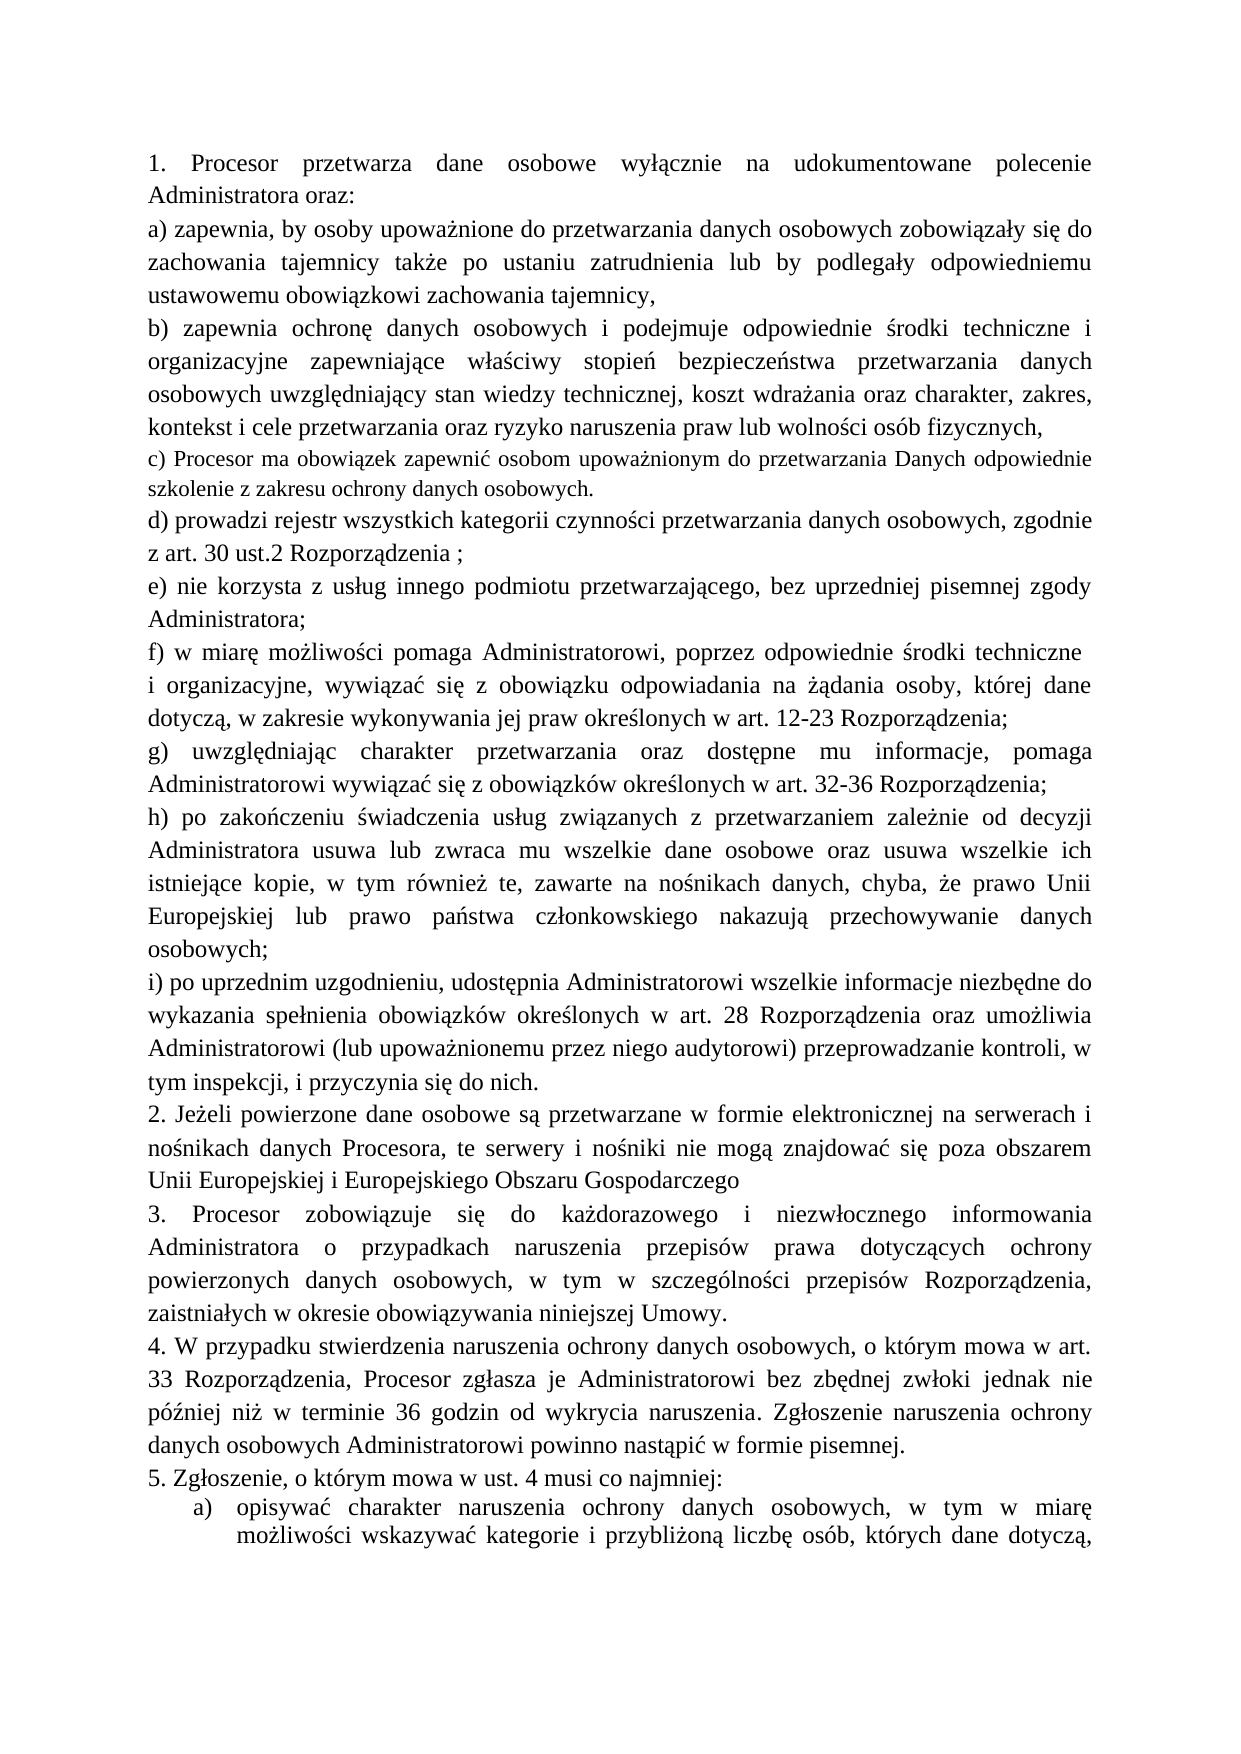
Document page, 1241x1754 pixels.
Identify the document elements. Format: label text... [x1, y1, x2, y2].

text f) w miarę możliwości pomaga Administratorowi, poprzez odpowiednie środki techniczne i organizacyjne, wywiązać się z obowiązku odpowiadania na żądania osoby, której dane dotyczą, w zakresie wykonywania jej praw określonych w art. 12-23 Rozporządzenia; [148, 637, 1093, 732]
text d) prowadzi rejestr wszystkich kategorii czynności przetwarzania danych osobowych, zgodnie z art. 30 ust.2 Rozporządzenia ; [148, 505, 1093, 567]
text 3. Procesor zobowiązuje się do każdorazowego i niezwłocznego informowania Administratora o przypadkach naruszenia przepisów prawa dotyczących ochrony powierzonych danych osobowych, w tym w szczególności przepisów Rozporządzenia, zaistniałych w okresie obowiązywania niniejszej Umowy. [148, 1199, 1093, 1326]
text 1. Procesor przetwarza dane osobowe wyłącznie na udokumentowane polecenie Administratora oraz: [148, 148, 1093, 209]
text b) zapewnia ochronę danych osobowych i podejmuje odpowiednie środki techniczne i organizacyjne zapewniające właściwy stopień bezpieczeństwa przetwarzania danych osobowych uwzględniający stan wiedzy technicznej, koszt wdrażania oraz charakter, zakres, kontekst i cele przetwarzania oraz ryzyko naruszenia praw lub wolności osób fizycznych, [148, 313, 1093, 441]
text c) Procesor ma obowiązek zapewnić osobom upoważnionym do przetwarzania Danych odpowiednie szkolenie z zakresu ochrony danych osobowych. [148, 445, 1093, 501]
text 5. Zgłoszenie, o którym mowa w ust. 4 musi co najmniej: [148, 1463, 1093, 1492]
text e) nie korzysta z usług innego podmiotu przetwarzającego, bez uprzedniej pisemnej zgody Administratora; [148, 571, 1093, 633]
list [193, 1492, 1093, 1549]
text 2. Jeżeli powierzone dane osobowe są przetwarzane w formie elektronicznej na serwerach i nośnikach danych Procesora, te serwery i nośniki nie mogą znajdować się poza obszarem Unii Europejskiej i Europejskiego Obszaru Gospodarczego [148, 1099, 1093, 1194]
text g) uwzględniając charakter przetwarzania oraz dostępne mu informacje, pomaga Administratorowi wywiązać się z obowiązków określonych w art. 32-36 Rozporządzenia; [148, 736, 1093, 798]
text i) po uprzednim uzgodnieniu, udostępnia Administratorowi wszelkie informacje niezbędne do wykazania spełnienia obowiązków określonych w art. 28 Rozporządzenia oraz umożliwia Administratorowi (lub upoważnionemu przez niego audytorowi) przeprowadzanie kontroli, w tym inspekcji, i przyczynia się do nich. [148, 967, 1093, 1095]
text a) zapewnia, by osoby upoważnione do przetwarzania danych osobowych zobowiązały się do zachowania tajemnicy także po ustaniu zatrudnienia lub by podlegały odpowiedniemu ustawowemu obowiązkowi zachowania tajemnicy, [148, 214, 1093, 308]
text h) po zakończeniu świadczenia usług związanych z przetwarzaniem zależnie od decyzji Administratora usuwa lub zwraca mu wszelkie dane osobowe oraz usuwa wszelkie ich istniejące kopie, w tym również te, zawarte na nośnikach danych, chyba, że prawo Unii Europejskiej lub prawo państwa członkowskiego nakazują przechowywanie danych osobowych; [148, 802, 1093, 963]
text 4. W przypadku stwierdzenia naruszenia ochrony danych osobowych, o którym mowa w art. 33 Rozporządzenia, Procesor zgłasza je Administratorowi bez zbędnej zwłoki jednak nie później niż w terminie 36 godzin od wykrycia naruszenia. Zgłoszenie naruszenia ochrony danych osobowych Administratorowi powinno nastąpić w formie pisemnej. [148, 1331, 1093, 1458]
